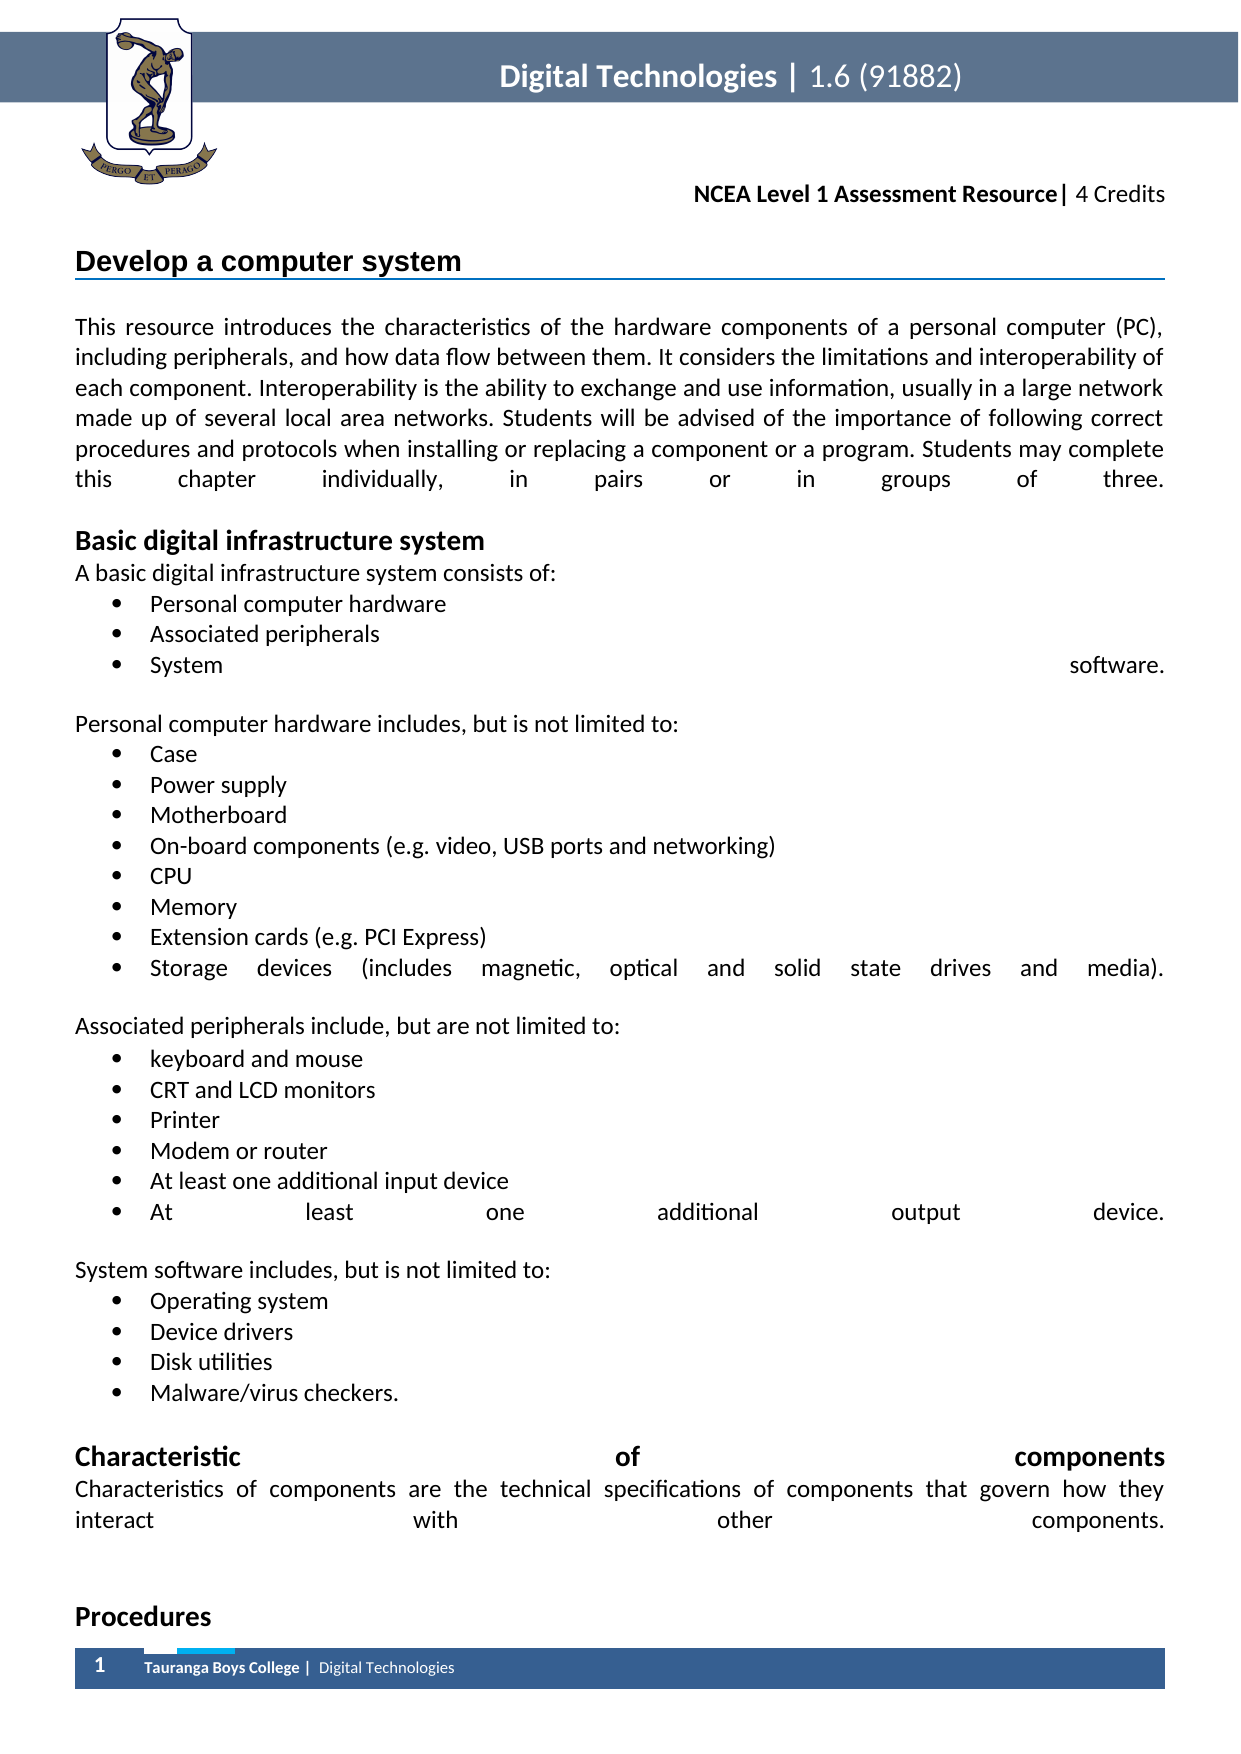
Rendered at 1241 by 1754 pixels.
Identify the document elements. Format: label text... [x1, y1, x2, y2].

text Develop a computer system [75, 244, 1165, 278]
list Associated peripherals [112, 619, 1165, 649]
list CPU [112, 860, 1165, 891]
list At least one additional output device. [112, 1196, 1165, 1254]
list Malware/virus checkers. [112, 1377, 1165, 1407]
list Extension cards (e.g. PCI Express) [112, 921, 1165, 952]
list Memory [112, 891, 1165, 921]
list Printer [112, 1104, 1165, 1135]
text System software includes, but is not limited to: [75, 1254, 1165, 1285]
list Modem or router [112, 1135, 1165, 1166]
list keyboard and mouse [112, 1043, 1165, 1074]
text This resource introduces the characteristics of the hardware components of a personal computer (PC), including peripherals, and how data flow between them. It considers the limitations and interoperability of each component. Interoperability is the ability to exchange and use information, usually in a large network made up of several local area networks. Students will be advised of the importance of following correct procedures and protocols when installing or replacing a component or a program. Students may complete this chapter individually, in pairs or in groups of three. [75, 311, 1165, 522]
list At least one additional input device [112, 1166, 1165, 1196]
text Personal computer hardware includes, but is not limited to: [75, 708, 1165, 738]
text Basic digital infrastructure system [75, 522, 1165, 558]
list Storage devices (includes magnetic, optical and solid state drives and media). [112, 952, 1165, 1010]
list Case [112, 738, 1165, 769]
text NCEA Level 1 Assessment Resource| 4 Credits [75, 178, 1165, 209]
list Operating system [112, 1285, 1165, 1316]
list System software. [112, 649, 1165, 708]
text Procedures [75, 1598, 1165, 1634]
list Power supply [112, 769, 1165, 799]
text Characteristic of components Characteristics of components are the technical specifications of components that govern how they interact with other components. [75, 1438, 1165, 1562]
list Motherboard [112, 799, 1165, 830]
list Disk utilities [112, 1346, 1165, 1377]
text Associated peripherals include, but are not limited to: [75, 1010, 1165, 1041]
picture [73, 10, 225, 192]
list On-board components (e.g. video, USB ports and networking) [112, 830, 1165, 860]
list CRT and LCD monitors [112, 1074, 1165, 1104]
list Device drivers [112, 1316, 1165, 1346]
list Personal computer hardware [112, 588, 1165, 619]
text A basic digital infrastructure system consists of: [75, 558, 1165, 588]
